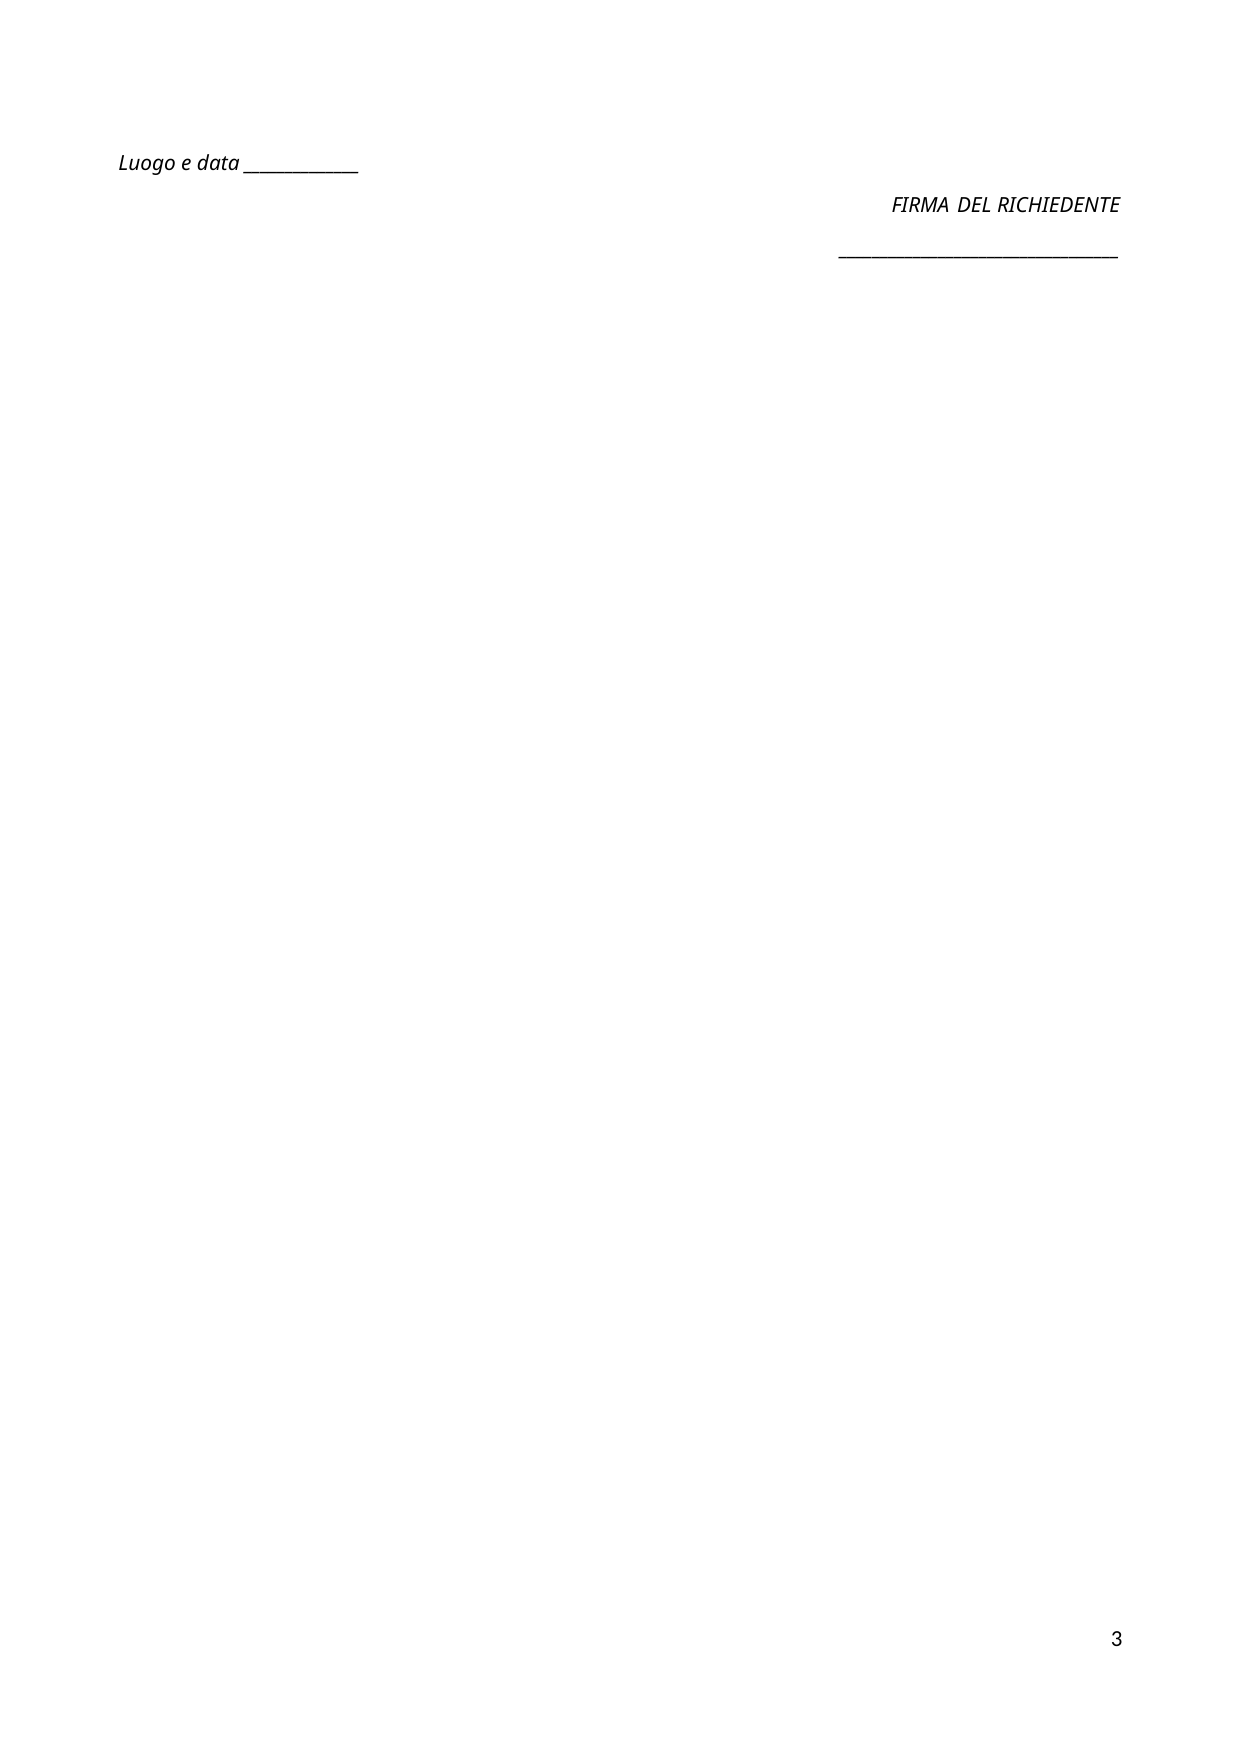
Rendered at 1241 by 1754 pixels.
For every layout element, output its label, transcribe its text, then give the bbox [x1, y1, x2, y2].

text FIRMA DEL RICHIEDENTE [118, 190, 1122, 219]
text __________________________________ [118, 233, 1122, 261]
text Luogo e data ______________ [118, 148, 1122, 176]
